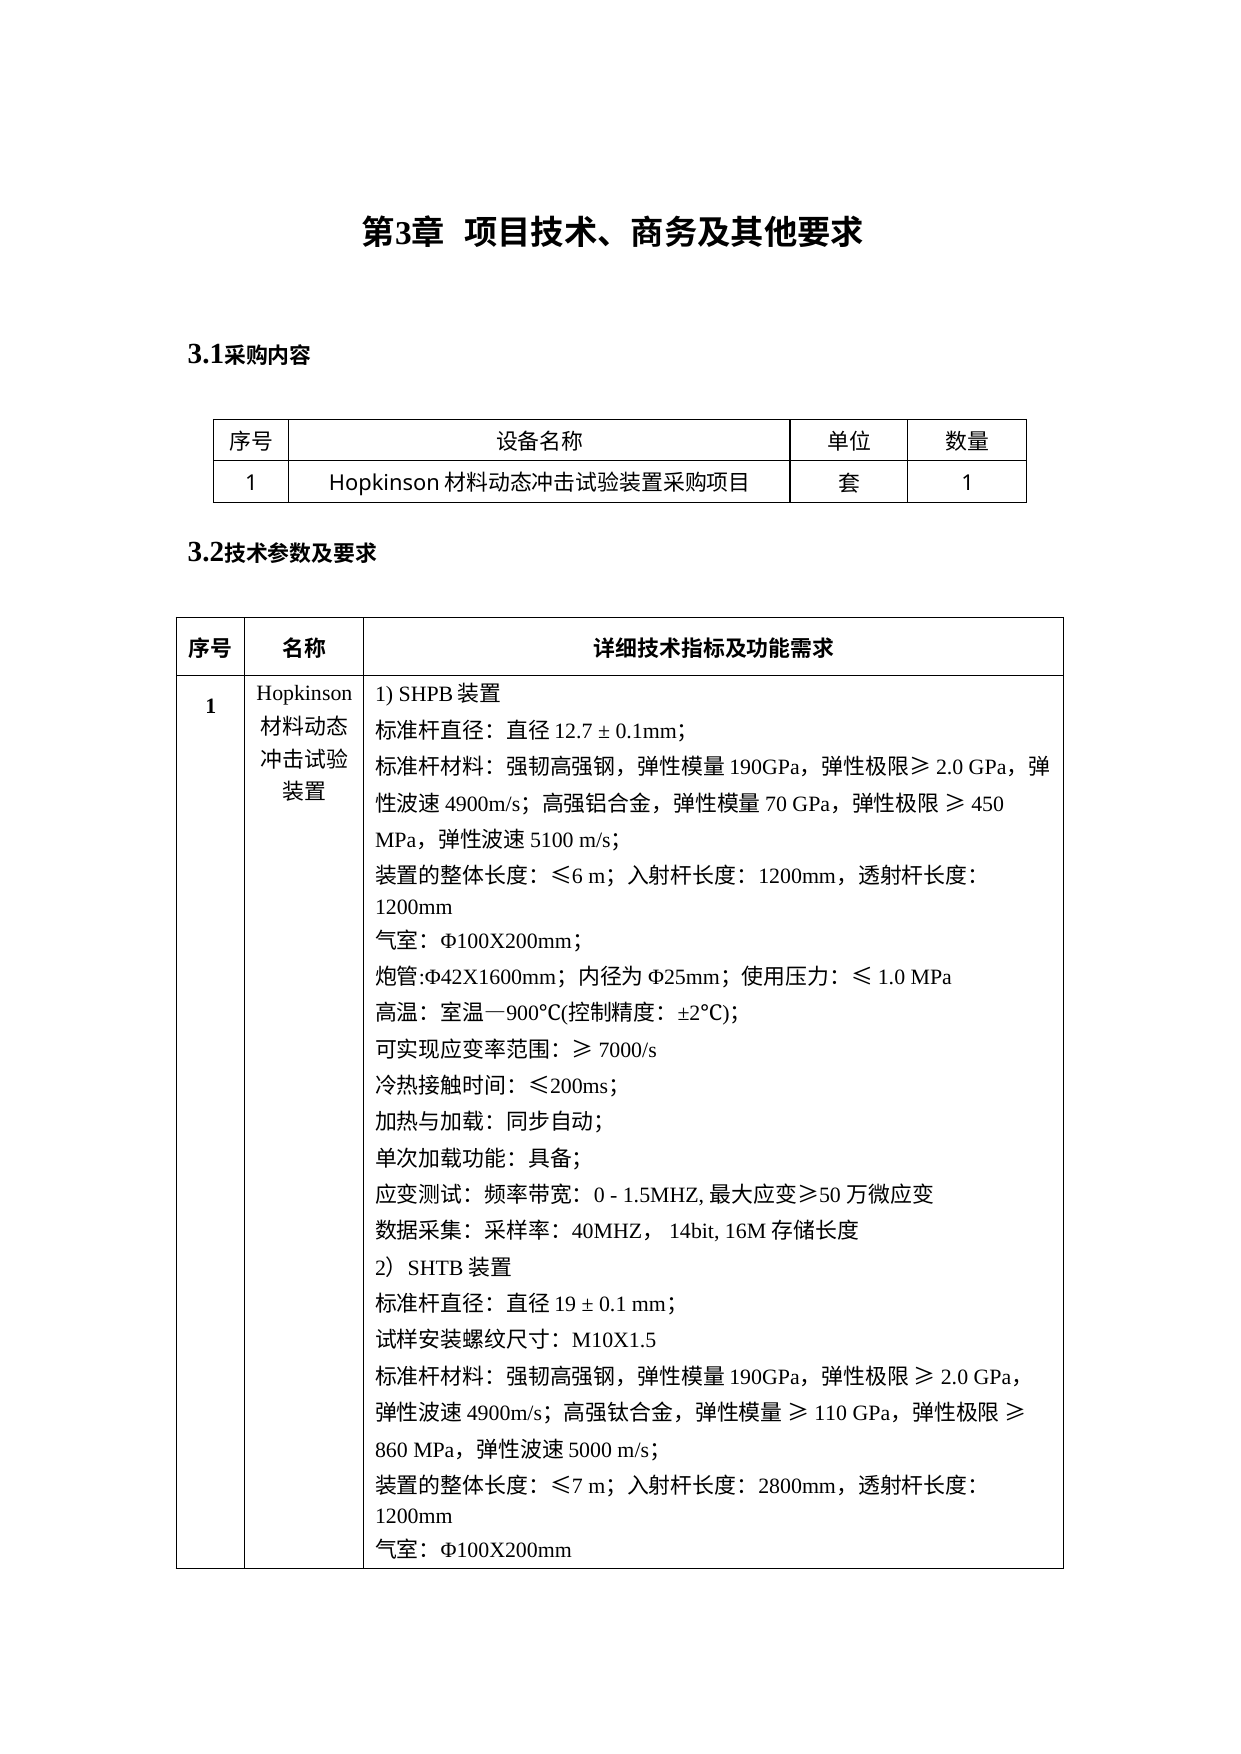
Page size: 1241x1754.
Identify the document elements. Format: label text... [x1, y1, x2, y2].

table_cell Hopkinson材料动态冲击试验装置 [245, 676, 363, 1568]
table_header 单位 [791, 420, 907, 460]
table_header 名称 [245, 618, 363, 675]
table_header 序号 [177, 618, 244, 675]
table_cell 套 [791, 461, 907, 502]
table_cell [364, 676, 1063, 1568]
subtitle 技术参数及要求 [187, 519, 1053, 584]
table_cell 1 [177, 676, 244, 1568]
subtitle 项目技术、商务及其他要求 [173, 197, 1053, 262]
table_cell Hopkinson材料动态冲击试验装置采购项目 [289, 461, 789, 502]
table_header 数量 [908, 420, 1026, 460]
subtitle 采购内容 [187, 321, 1053, 386]
table_cell 1 [908, 461, 1026, 502]
table_header 设备名称 [289, 420, 789, 460]
table_cell 1 [214, 461, 288, 502]
table_header 序号 [214, 420, 288, 460]
table_header 详细技术指标及功能需求 [364, 618, 1063, 675]
